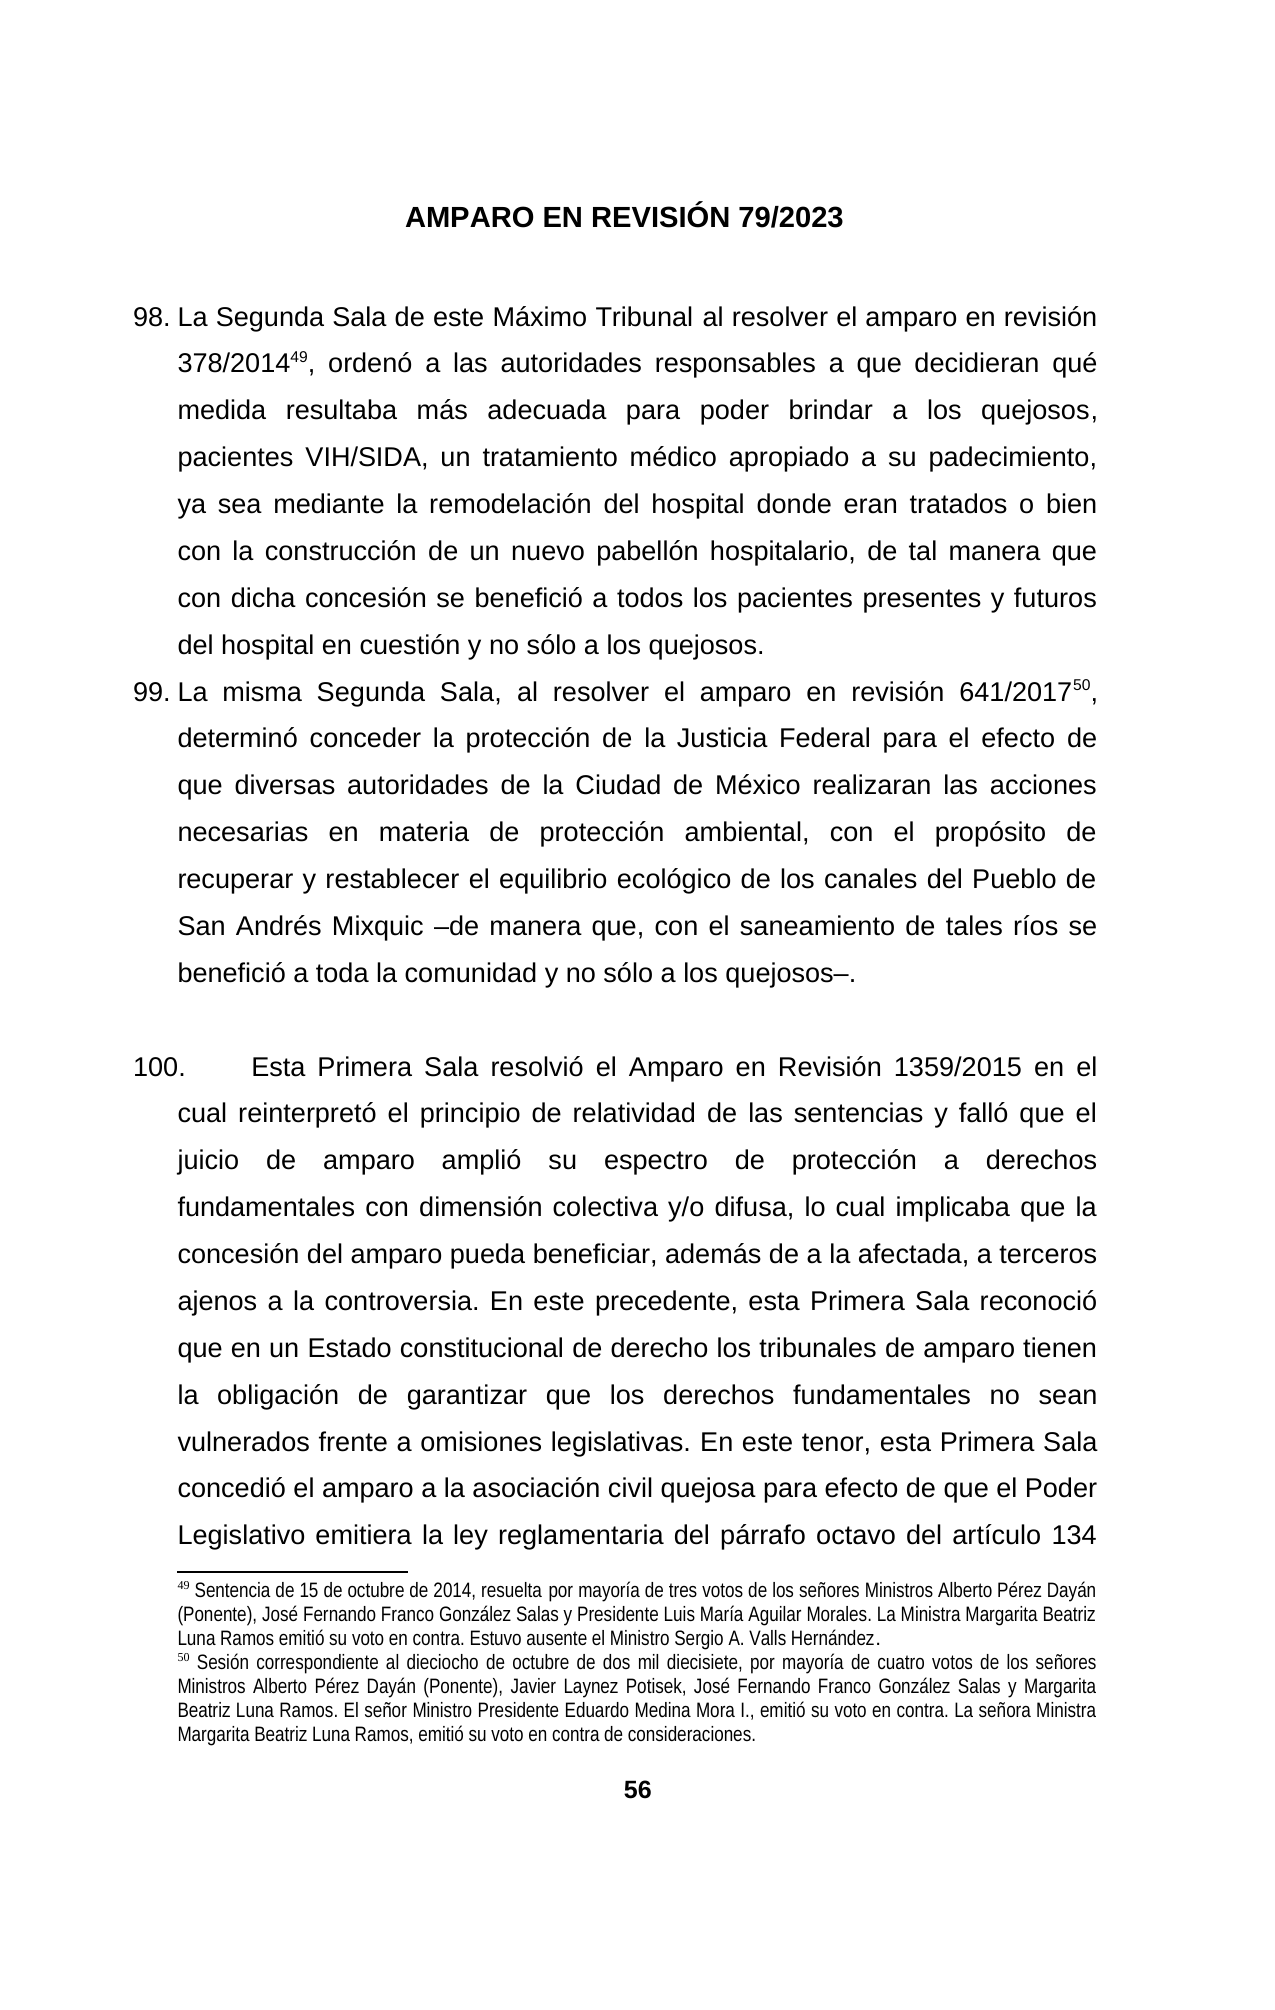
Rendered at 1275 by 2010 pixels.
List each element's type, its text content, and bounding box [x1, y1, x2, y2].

list La misma Segunda Sala, al resolver el amparo en revisión 641/2017, determinó conceder la protección de la Justicia Federal para el efecto de que diversas autoridades de la Ciudad de México realizaran las acciones necesarias en materia de protección ambiental, con el propósito de recuperar y restablecer el equilibrio ecológico de los canales del Pueblo de San Andrés Mixquic –de manera que, con el saneamiento de tales ríos se benefició a toda la comunidad y no sólo a los quejosos–. [133, 676, 1098, 988]
list La Segunda Sala de este Máximo Tribunal al resolver el amparo en revisión 378/2014, ordenó a las autoridades responsables a que decidieran qué medida resultaba más adecuada para poder brindar a los quejosos, pacientes VIH/SIDA, un tratamiento médico apropiado a su padecimiento, ya sea mediante la remodelación del hospital donde eran tratados o bien con la construcción de un nuevo pabellón hospitalario, de tal manera que con dicha concesión se benefició a todos los pacientes presentes y futuros del hospital en cuestión y no sólo a los quejosos. [133, 301, 1098, 660]
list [133, 1051, 1098, 1551]
